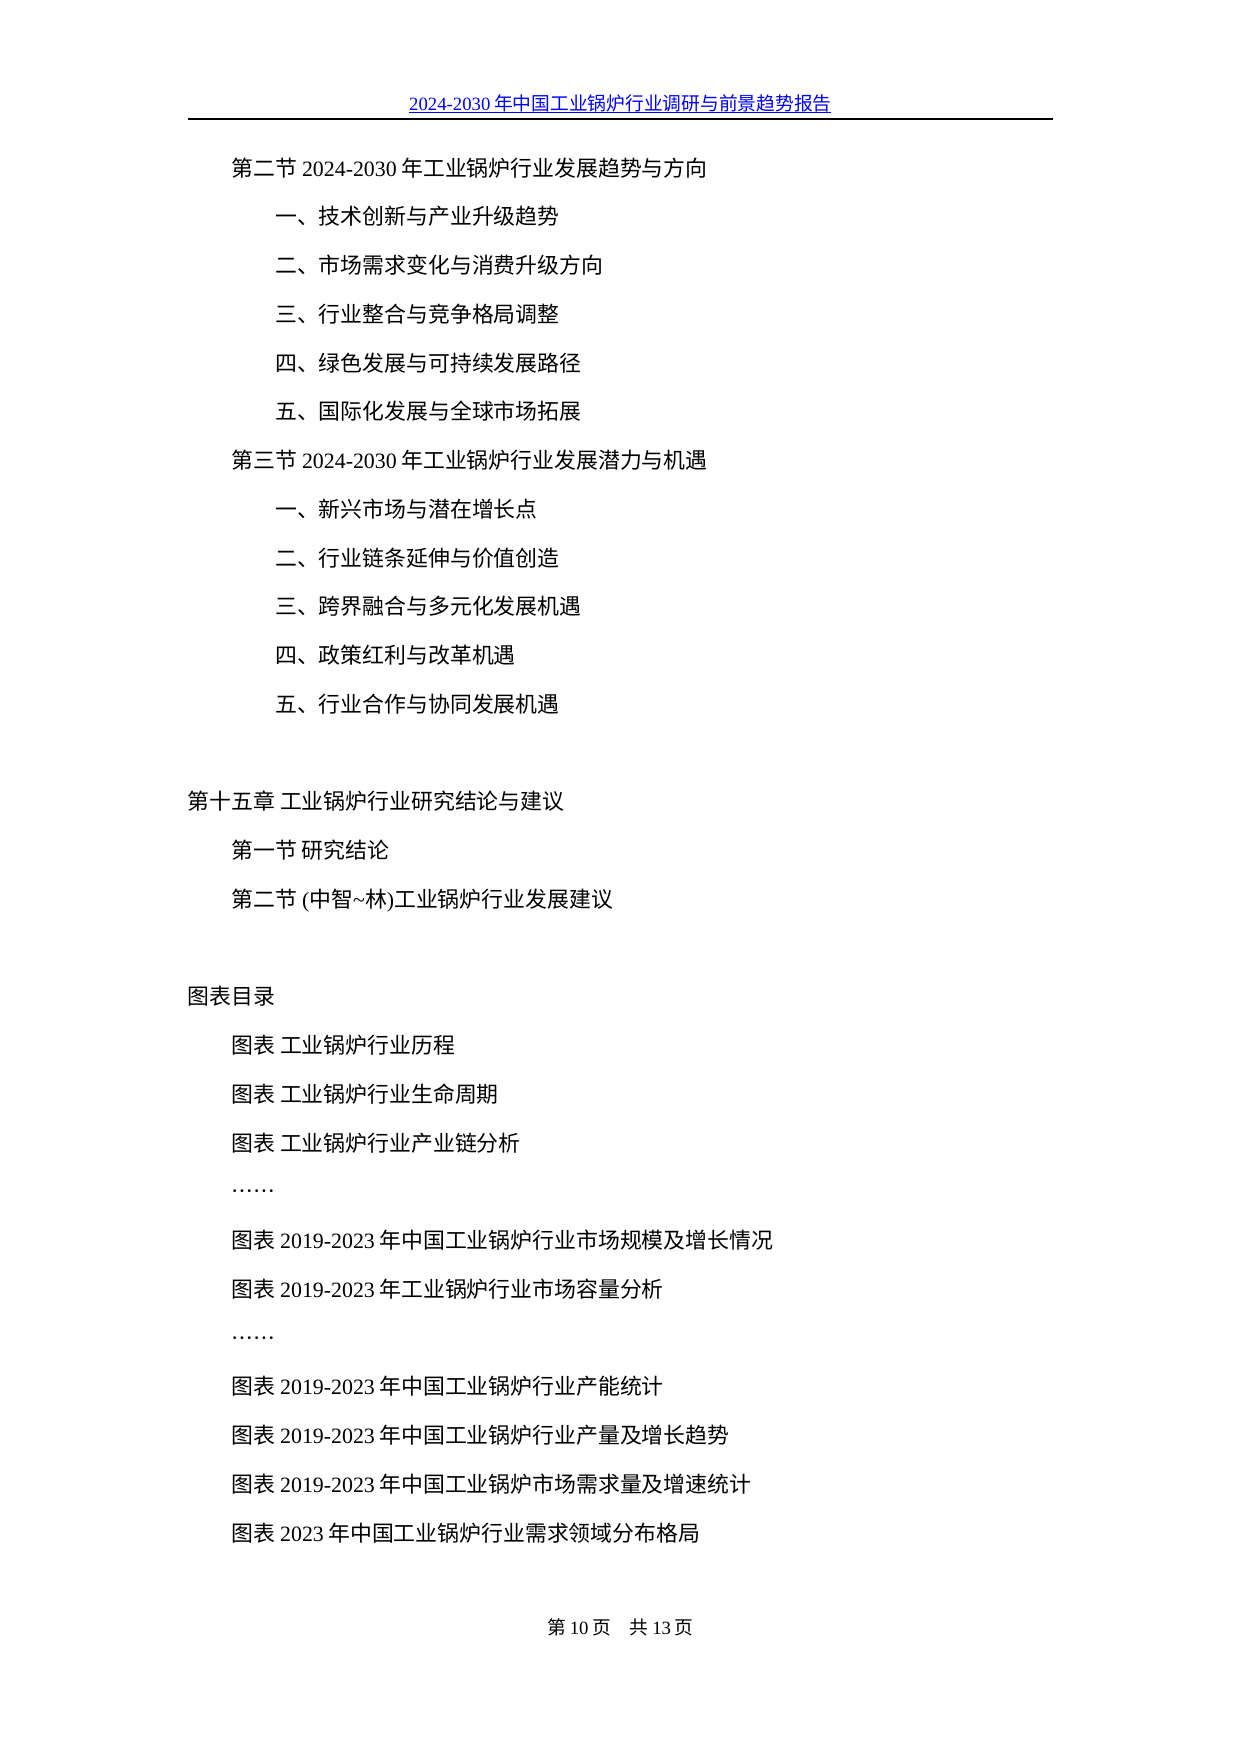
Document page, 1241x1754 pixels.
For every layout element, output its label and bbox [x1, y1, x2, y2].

text [187, 150, 1053, 1548]
